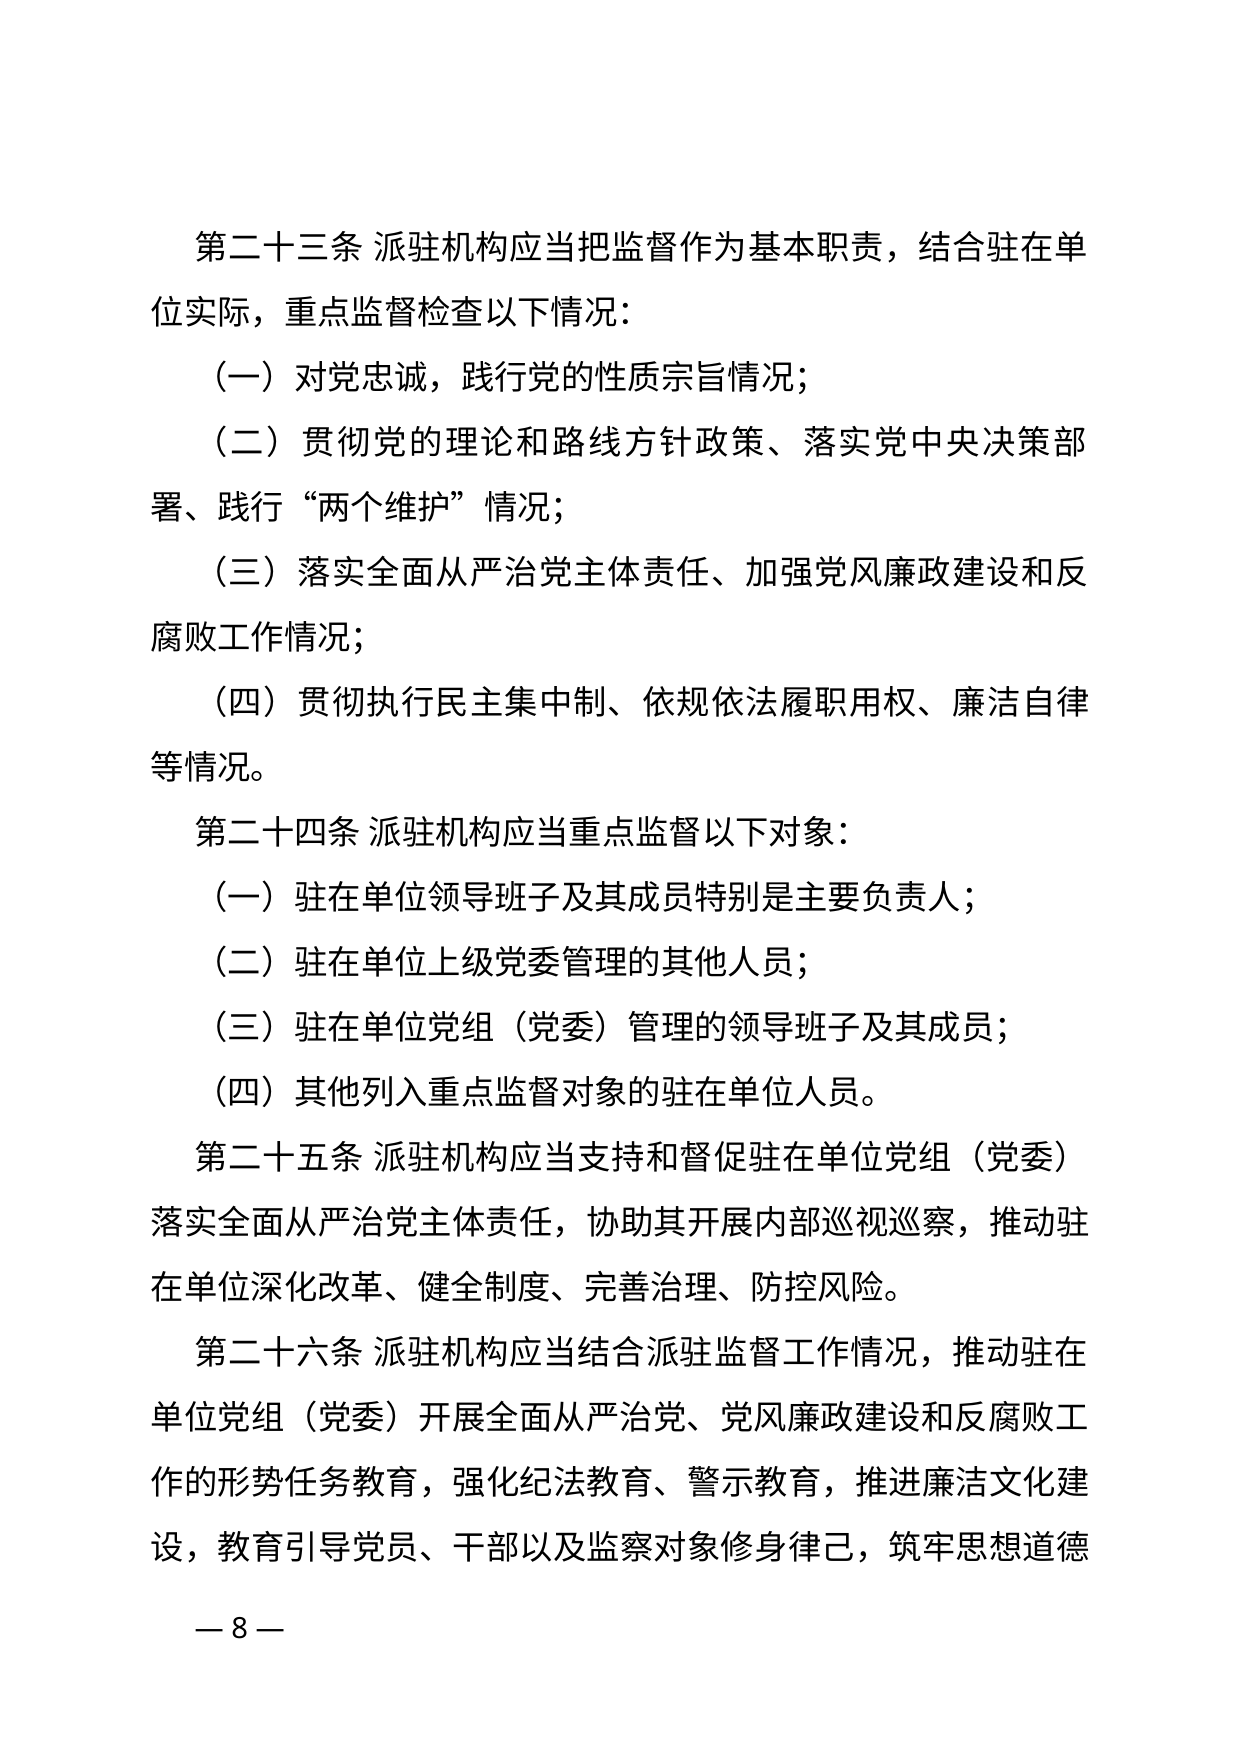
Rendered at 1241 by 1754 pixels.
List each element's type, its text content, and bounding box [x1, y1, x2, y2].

text 第二十四条 派驻机构应当重点监督以下对象： [151, 797, 1089, 862]
text （四）其他列入重点监督对象的驻在单位人员。 [151, 1057, 1089, 1122]
text （三）落实全面从严治党主体责任、加强党风廉政建设和反腐败工作情况； [151, 537, 1089, 667]
text （三）驻在单位党组（党委）管理的领导班子及其成员； [151, 992, 1089, 1057]
text 第二十五条 派驻机构应当支持和督促驻在单位党组（党委）落实全面从严治党主体责任，协助其开展内部巡视巡察，推动驻在单位深化改革、健全制度、完善治理、防控风险。 [151, 1122, 1089, 1317]
text （一）对党忠诚，践行党的性质宗旨情况； [151, 342, 1089, 407]
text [151, 1317, 1089, 1577]
text 第二十三条 派驻机构应当把监督作为基本职责，结合驻在单位实际，重点监督检查以下情况： [151, 212, 1089, 342]
text （一）驻在单位领导班子及其成员特别是主要负责人； [151, 862, 1089, 927]
text （二）驻在单位上级党委管理的其他人员； [151, 927, 1089, 992]
text （四）贯彻执行民主集中制、依规依法履职用权、廉洁自律等情况。 [151, 667, 1089, 797]
text （二）贯彻党的理论和路线方针政策、落实党中央决策部署、践行“两个维护”情况； [151, 407, 1089, 537]
